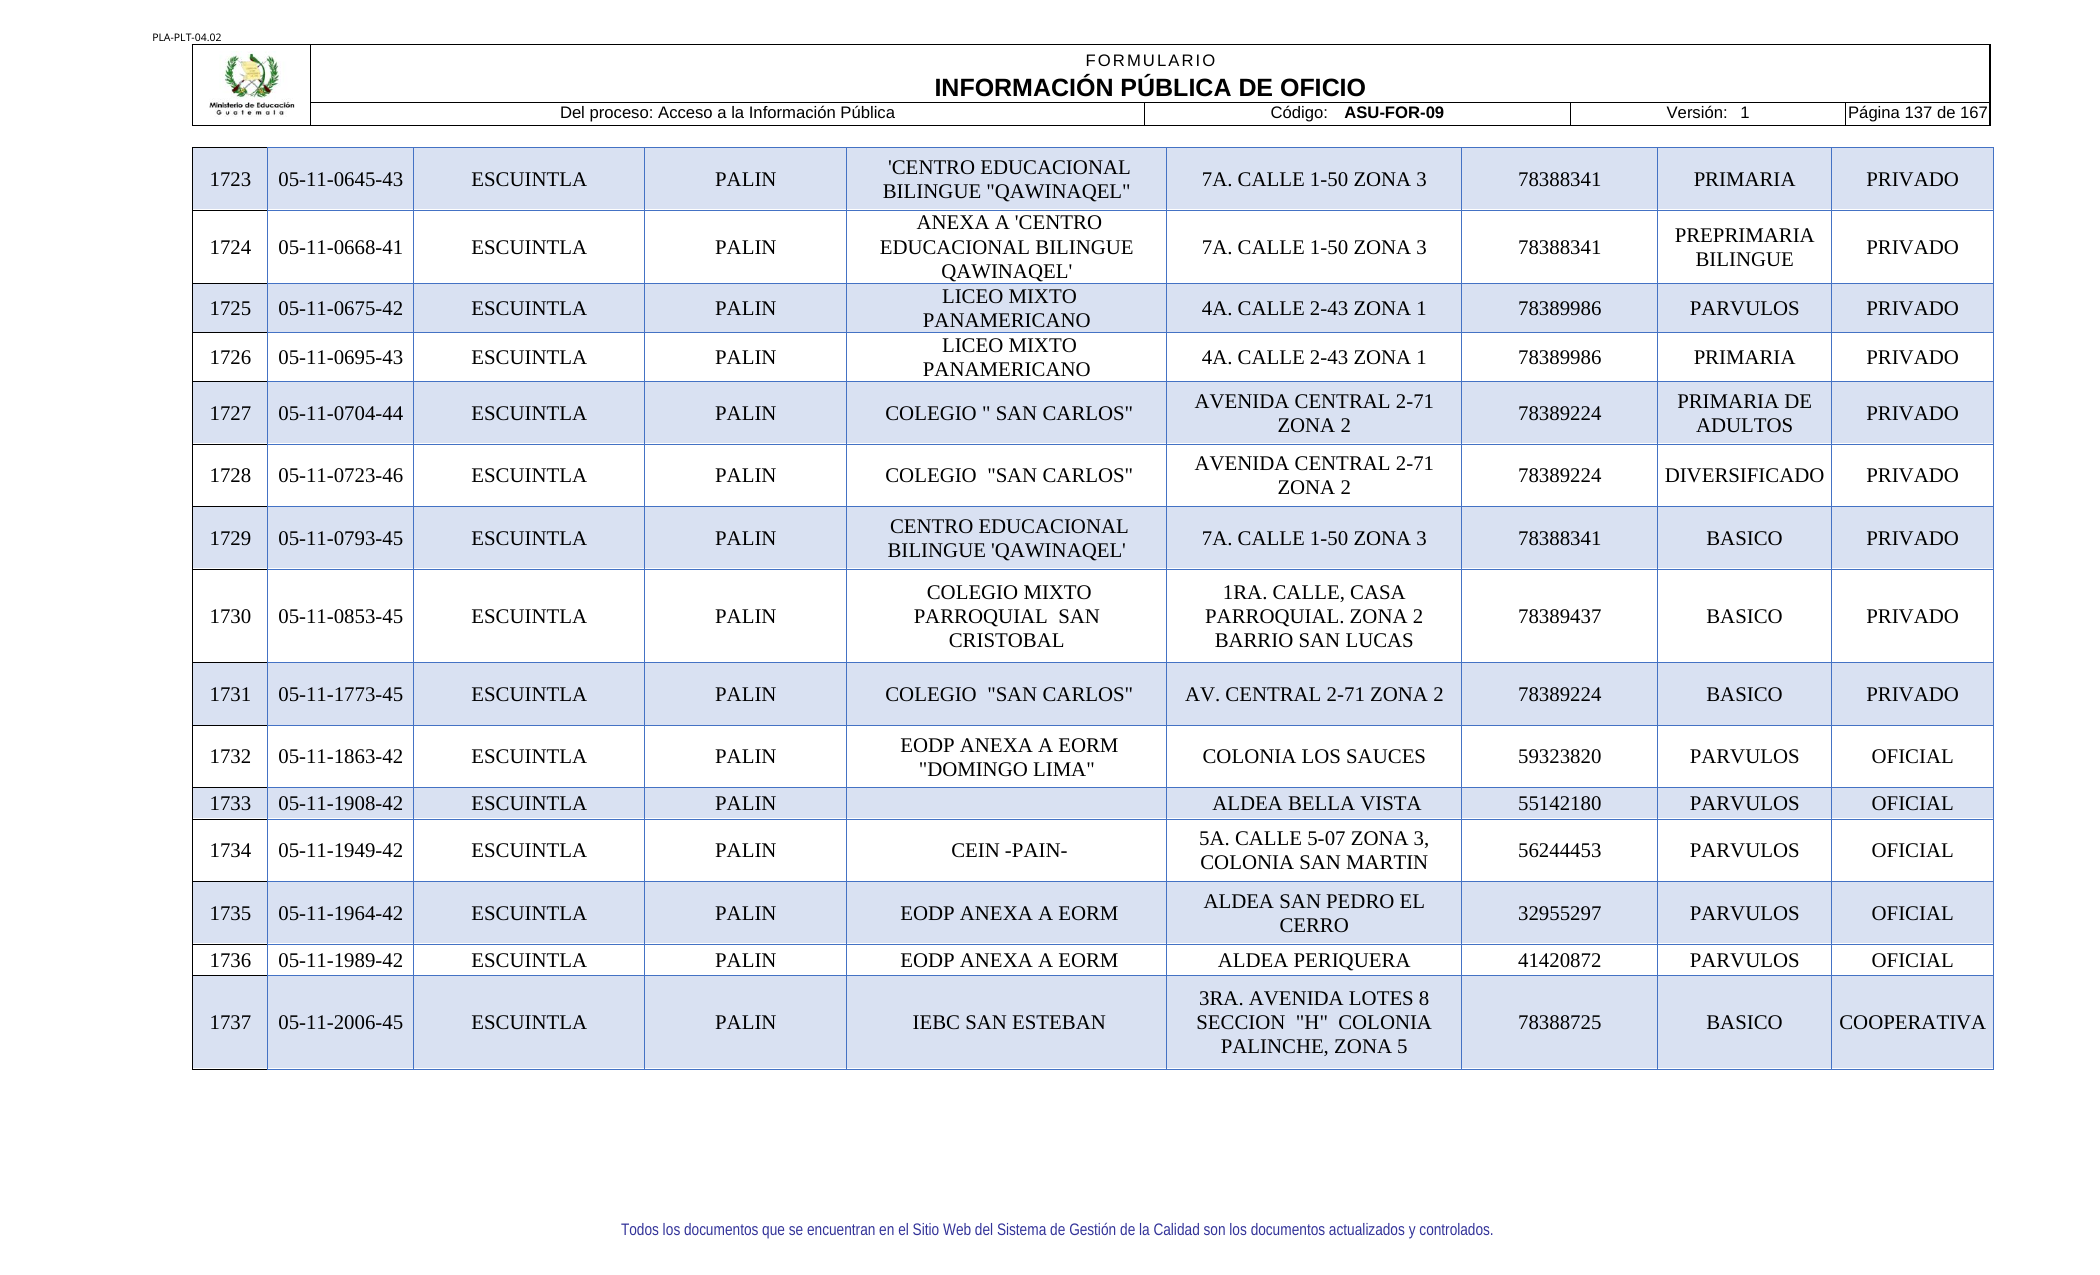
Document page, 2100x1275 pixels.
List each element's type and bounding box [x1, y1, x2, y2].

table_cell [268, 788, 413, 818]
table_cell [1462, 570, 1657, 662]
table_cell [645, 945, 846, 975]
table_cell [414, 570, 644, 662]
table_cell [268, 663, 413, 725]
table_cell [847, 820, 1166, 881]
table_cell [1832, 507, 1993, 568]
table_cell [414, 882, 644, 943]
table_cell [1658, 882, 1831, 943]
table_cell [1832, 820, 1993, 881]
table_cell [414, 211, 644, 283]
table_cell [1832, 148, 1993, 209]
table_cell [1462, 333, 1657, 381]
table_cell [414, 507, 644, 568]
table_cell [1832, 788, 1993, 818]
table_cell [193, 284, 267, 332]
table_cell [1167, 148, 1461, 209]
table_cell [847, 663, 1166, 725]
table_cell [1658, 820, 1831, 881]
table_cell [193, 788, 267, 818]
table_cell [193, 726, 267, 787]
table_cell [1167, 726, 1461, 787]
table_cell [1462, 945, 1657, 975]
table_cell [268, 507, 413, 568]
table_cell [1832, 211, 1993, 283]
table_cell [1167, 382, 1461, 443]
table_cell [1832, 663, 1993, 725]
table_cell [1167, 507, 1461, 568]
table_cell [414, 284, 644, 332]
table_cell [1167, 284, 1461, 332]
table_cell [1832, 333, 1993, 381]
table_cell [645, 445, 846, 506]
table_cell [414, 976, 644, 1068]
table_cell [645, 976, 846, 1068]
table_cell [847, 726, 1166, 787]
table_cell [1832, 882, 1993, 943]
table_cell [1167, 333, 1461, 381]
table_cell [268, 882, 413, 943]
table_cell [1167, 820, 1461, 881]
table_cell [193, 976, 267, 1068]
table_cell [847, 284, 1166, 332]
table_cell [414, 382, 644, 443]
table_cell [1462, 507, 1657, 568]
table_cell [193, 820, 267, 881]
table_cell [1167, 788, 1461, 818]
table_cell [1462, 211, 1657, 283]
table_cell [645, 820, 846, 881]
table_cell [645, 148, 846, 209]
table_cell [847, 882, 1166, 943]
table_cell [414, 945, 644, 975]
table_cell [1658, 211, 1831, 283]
picture [208, 51, 295, 117]
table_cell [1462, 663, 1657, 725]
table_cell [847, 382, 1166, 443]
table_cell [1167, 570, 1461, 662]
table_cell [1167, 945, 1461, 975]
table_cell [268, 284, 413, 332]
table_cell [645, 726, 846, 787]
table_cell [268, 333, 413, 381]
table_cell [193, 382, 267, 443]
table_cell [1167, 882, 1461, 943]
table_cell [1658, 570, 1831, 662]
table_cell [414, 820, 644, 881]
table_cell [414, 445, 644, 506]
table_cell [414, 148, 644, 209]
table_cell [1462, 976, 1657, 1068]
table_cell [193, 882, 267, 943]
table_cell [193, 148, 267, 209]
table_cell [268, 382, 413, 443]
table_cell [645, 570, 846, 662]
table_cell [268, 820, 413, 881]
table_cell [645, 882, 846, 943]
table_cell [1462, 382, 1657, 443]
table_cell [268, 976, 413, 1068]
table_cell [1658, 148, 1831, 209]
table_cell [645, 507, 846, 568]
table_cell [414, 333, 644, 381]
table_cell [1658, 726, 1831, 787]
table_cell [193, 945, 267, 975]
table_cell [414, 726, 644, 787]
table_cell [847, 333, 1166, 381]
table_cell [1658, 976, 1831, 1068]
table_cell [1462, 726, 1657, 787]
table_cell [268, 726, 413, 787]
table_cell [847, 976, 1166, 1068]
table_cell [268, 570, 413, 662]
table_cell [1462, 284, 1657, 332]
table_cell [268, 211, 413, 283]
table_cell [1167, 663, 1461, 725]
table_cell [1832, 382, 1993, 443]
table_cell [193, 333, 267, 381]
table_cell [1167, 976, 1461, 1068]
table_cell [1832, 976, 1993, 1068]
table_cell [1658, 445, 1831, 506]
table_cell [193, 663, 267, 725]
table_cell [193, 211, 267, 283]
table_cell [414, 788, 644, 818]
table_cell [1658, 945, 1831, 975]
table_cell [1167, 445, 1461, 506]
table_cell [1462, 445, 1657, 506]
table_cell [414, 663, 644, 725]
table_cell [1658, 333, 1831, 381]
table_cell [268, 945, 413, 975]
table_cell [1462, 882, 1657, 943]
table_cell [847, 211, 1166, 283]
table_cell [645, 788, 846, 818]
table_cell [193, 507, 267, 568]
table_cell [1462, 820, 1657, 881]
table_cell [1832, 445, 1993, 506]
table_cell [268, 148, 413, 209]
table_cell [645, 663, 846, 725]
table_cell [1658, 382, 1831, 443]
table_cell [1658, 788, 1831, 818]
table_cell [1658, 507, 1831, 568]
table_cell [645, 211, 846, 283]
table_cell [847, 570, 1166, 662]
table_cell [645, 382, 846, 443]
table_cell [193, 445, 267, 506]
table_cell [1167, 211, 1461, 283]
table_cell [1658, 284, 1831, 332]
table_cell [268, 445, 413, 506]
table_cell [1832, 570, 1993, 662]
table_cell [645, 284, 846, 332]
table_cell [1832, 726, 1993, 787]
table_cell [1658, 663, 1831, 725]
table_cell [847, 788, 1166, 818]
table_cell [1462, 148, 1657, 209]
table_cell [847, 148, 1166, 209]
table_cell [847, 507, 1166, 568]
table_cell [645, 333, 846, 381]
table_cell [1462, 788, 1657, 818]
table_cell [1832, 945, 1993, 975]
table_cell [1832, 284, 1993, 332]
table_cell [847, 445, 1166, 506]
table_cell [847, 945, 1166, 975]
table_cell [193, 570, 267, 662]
